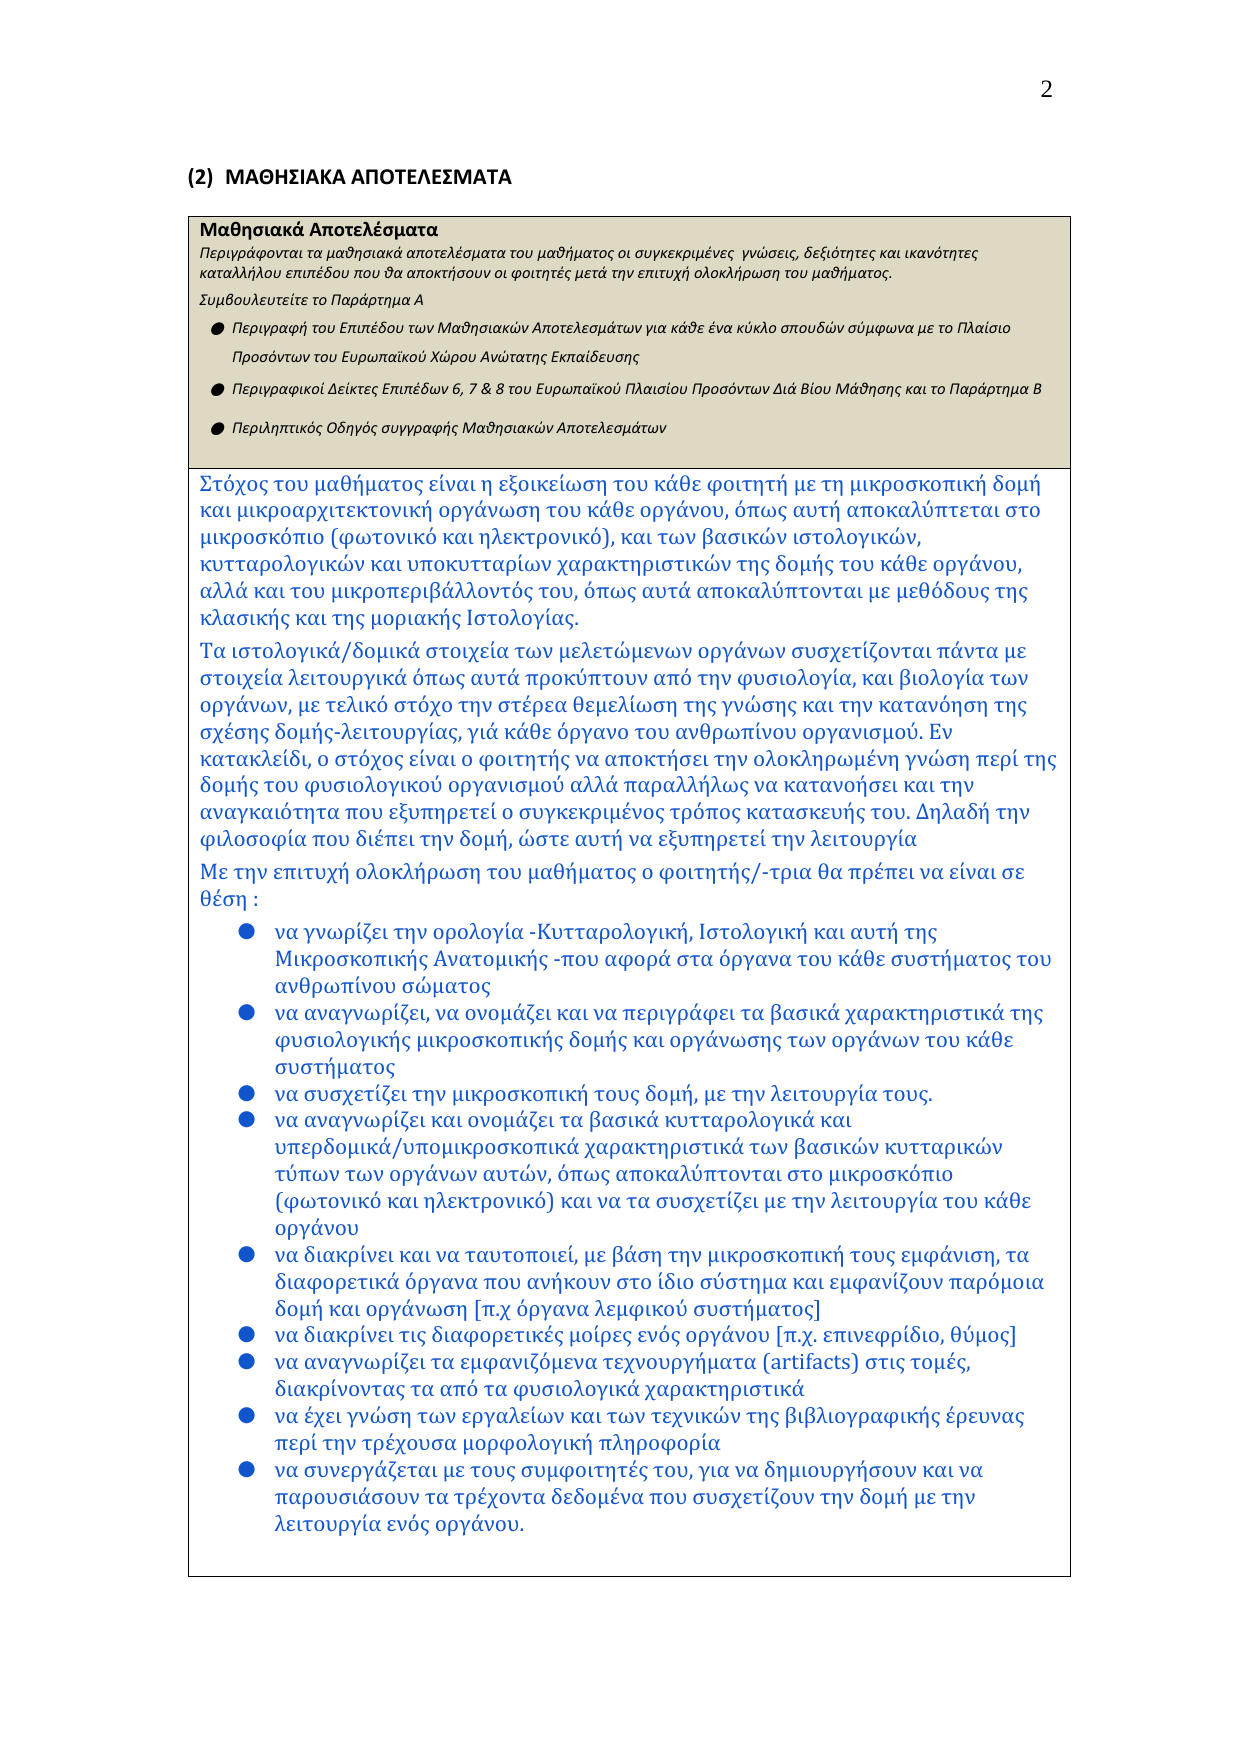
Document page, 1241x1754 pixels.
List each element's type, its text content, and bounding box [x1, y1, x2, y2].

table_header Μαθησιακά Αποτελέσματα [189, 217, 1070, 242]
table_cell Περιγράφονται τα μαθησιακά αποτελέσματα του μαθήματος οι συγκεκριμένες γνώσεις, δεξιότητες και ικανότητες καταλλήλου επιπέδου που θα αποκτήσουν οι φοιτητές μετά την επιτυχή ολοκλήρωση του μαθήματος. Συμβουλευτείτε το Παράρτημα Α Περιγραφή του Επιπέδου των Μαθησιακών Αποτελεσμάτων για κάθε ένα κύκλο σπουδών σύμφωνα με το Πλαίσιο Προσόντων του Ευρωπαϊκού Χώρου Ανώτατης Εκπαίδευσης Περιγραφικοί Δείκτες Επιπέδων 6, 7 & 8 του Ευρωπαϊκού Πλαισίου Προσόντων Διά Βίου Μάθησης και το Παράρτημα Β Περιληπτικός Οδηγός συγγραφής Μαθησιακών Αποτελεσμάτων [189, 242, 1070, 468]
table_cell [189, 469, 1070, 1576]
list ΜΑΘΗΣΙΑΚΑ ΑΠΟΤΕΛΕΣΜΑΤΑ [187, 162, 1053, 191]
